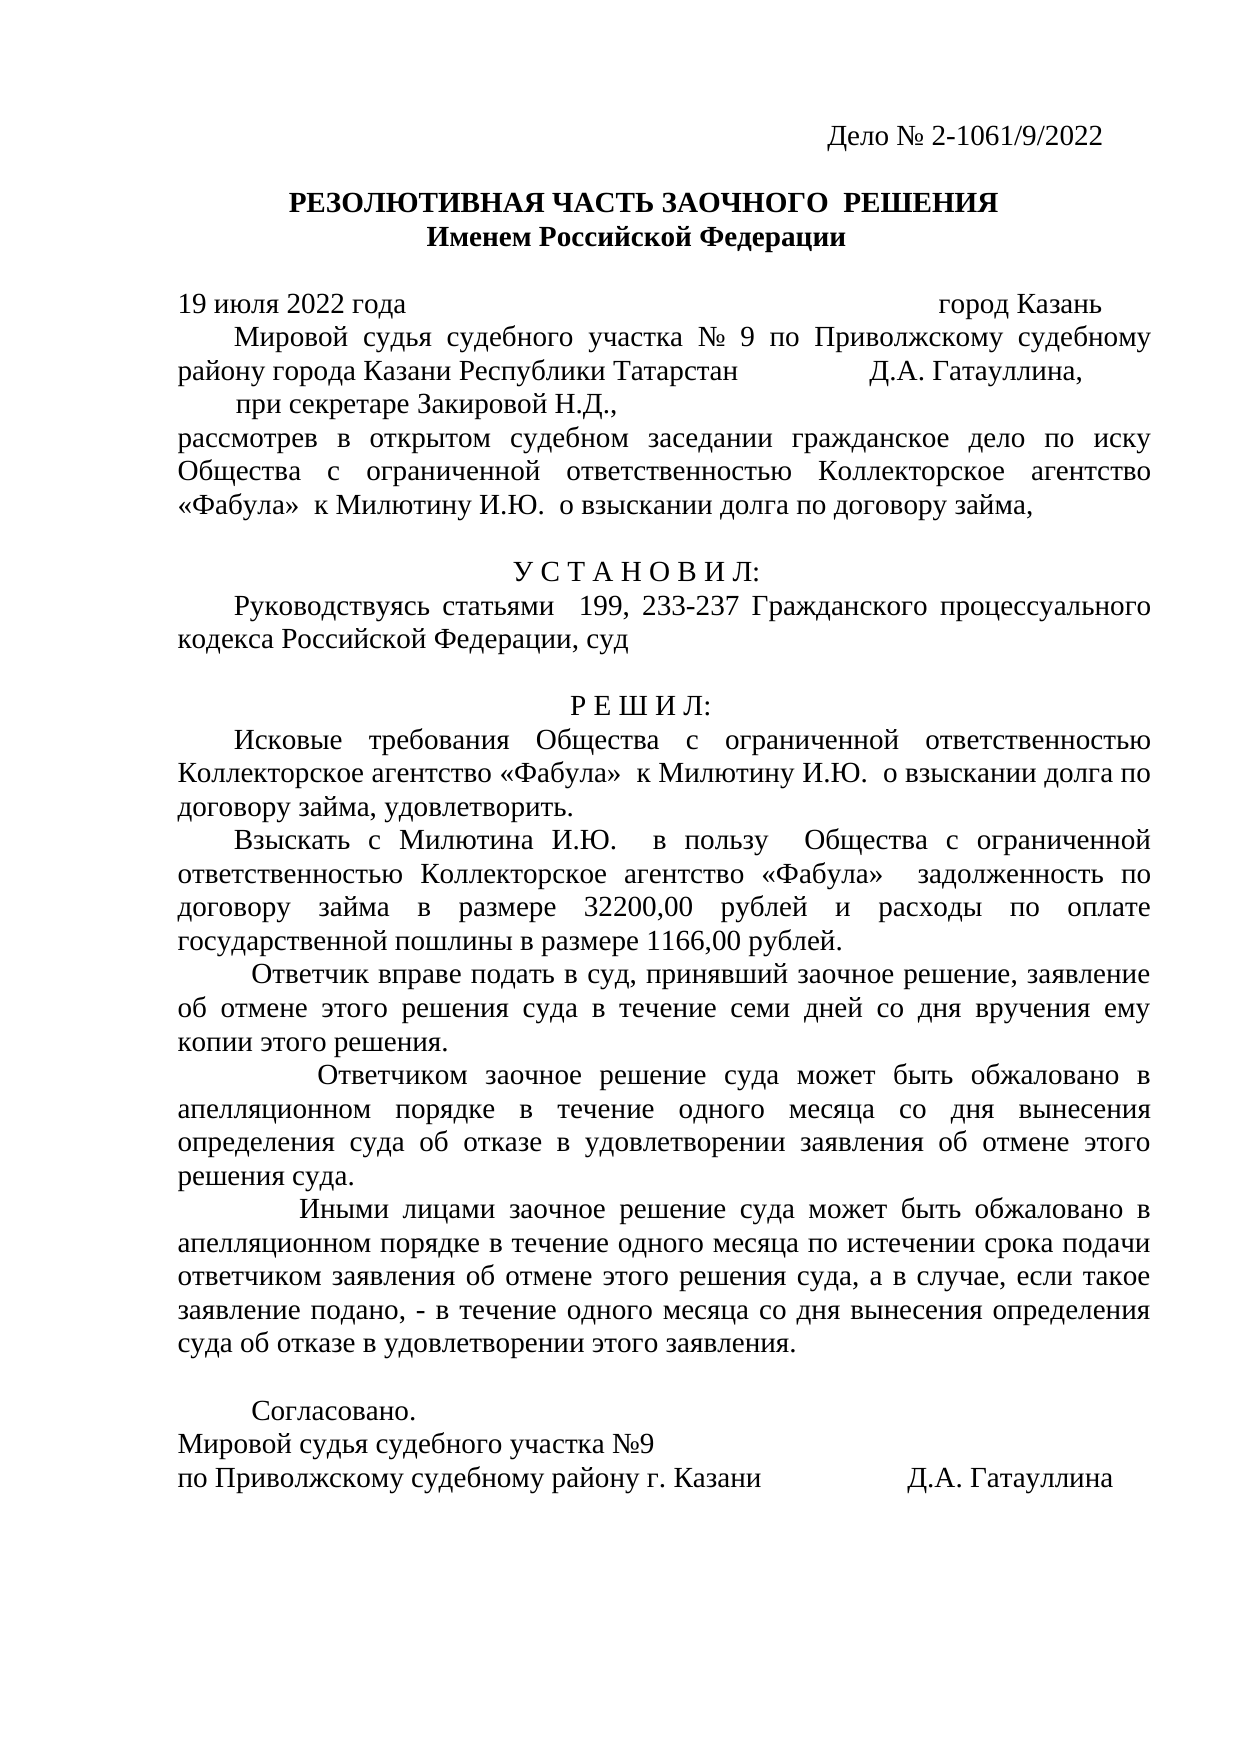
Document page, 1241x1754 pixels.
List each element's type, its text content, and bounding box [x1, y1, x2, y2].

text Согласовано. [177, 1393, 1152, 1426]
text Мировой судья судебного участка № 9 по Приволжскому судебному району города Казани Республики Татарстан Д.А. Гатауллина, [177, 319, 1152, 386]
text Иными лицами заочное решение суда может быть обжаловано в апелляционном порядке в течение одного месяца по истечении срока подачи ответчиком заявления об отмене этого решения суда, а в случае, если такое заявление подано, - в течение одного месяца со дня вынесения определения суда об отказе в удовлетворении этого заявления. [177, 1191, 1152, 1359]
text Руководствуясь статьями 199, 233-237 Гражданского процессуального кодекса Российской Федерации, суд [177, 588, 1152, 655]
text Именем Российской Федерации [121, 219, 1152, 252]
text У С Т А Н О В И Л: [121, 554, 1152, 588]
text Дело № 2-1061/9/2022 [177, 118, 1152, 152]
text Мировой судья судебного участка №9 [177, 1426, 1152, 1460]
text Ответчиком заочное решение суда может быть обжаловано в апелляционном порядке в течение одного месяца со дня вынесения определения суда об отказе в удовлетворении заявления об отмене этого решения суда. [177, 1057, 1152, 1191]
text Взыскать с Милютина И.Ю. в пользу Общества с ограниченной ответственностью Коллекторское агентство «Фабула» задолженность по договору займа в размере 32200,00 рублей и расходы по оплате государственной пошлины в размере 1166,00 рублей. [177, 822, 1152, 957]
text Исковые требования Общества с ограниченной ответственностью Коллекторское агентство «Фабула» к Милютину И.Ю. о взыскании долга по договору займа, удовлетворить. [177, 722, 1152, 822]
text Р Е Ш И Л: [121, 688, 1160, 722]
text РЕЗОЛЮТИВНАЯ ЧАСТЬ ЗАОЧНОГО РЕШЕНИЯ [121, 185, 1152, 219]
text 19 июля 2022 года город Казань [177, 286, 1152, 319]
text рассмотрев в открытом судебном заседании гражданское дело по иску Общества с ограниченной ответственностью Коллекторское агентство «Фабула» к Милютину И.Ю. о взыскании долга по договору займа, [177, 420, 1152, 521]
text при секретаре Закировой Н.Д., [177, 386, 1152, 420]
text по Приволжскому судебному району г. Казани Д.А. Гатауллина [177, 1460, 1152, 1493]
text Ответчик вправе подать в суд, принявший заочное решение, заявление об отмене этого решения суда в течение семи дней со дня вручения ему копии этого решения. [177, 957, 1152, 1057]
